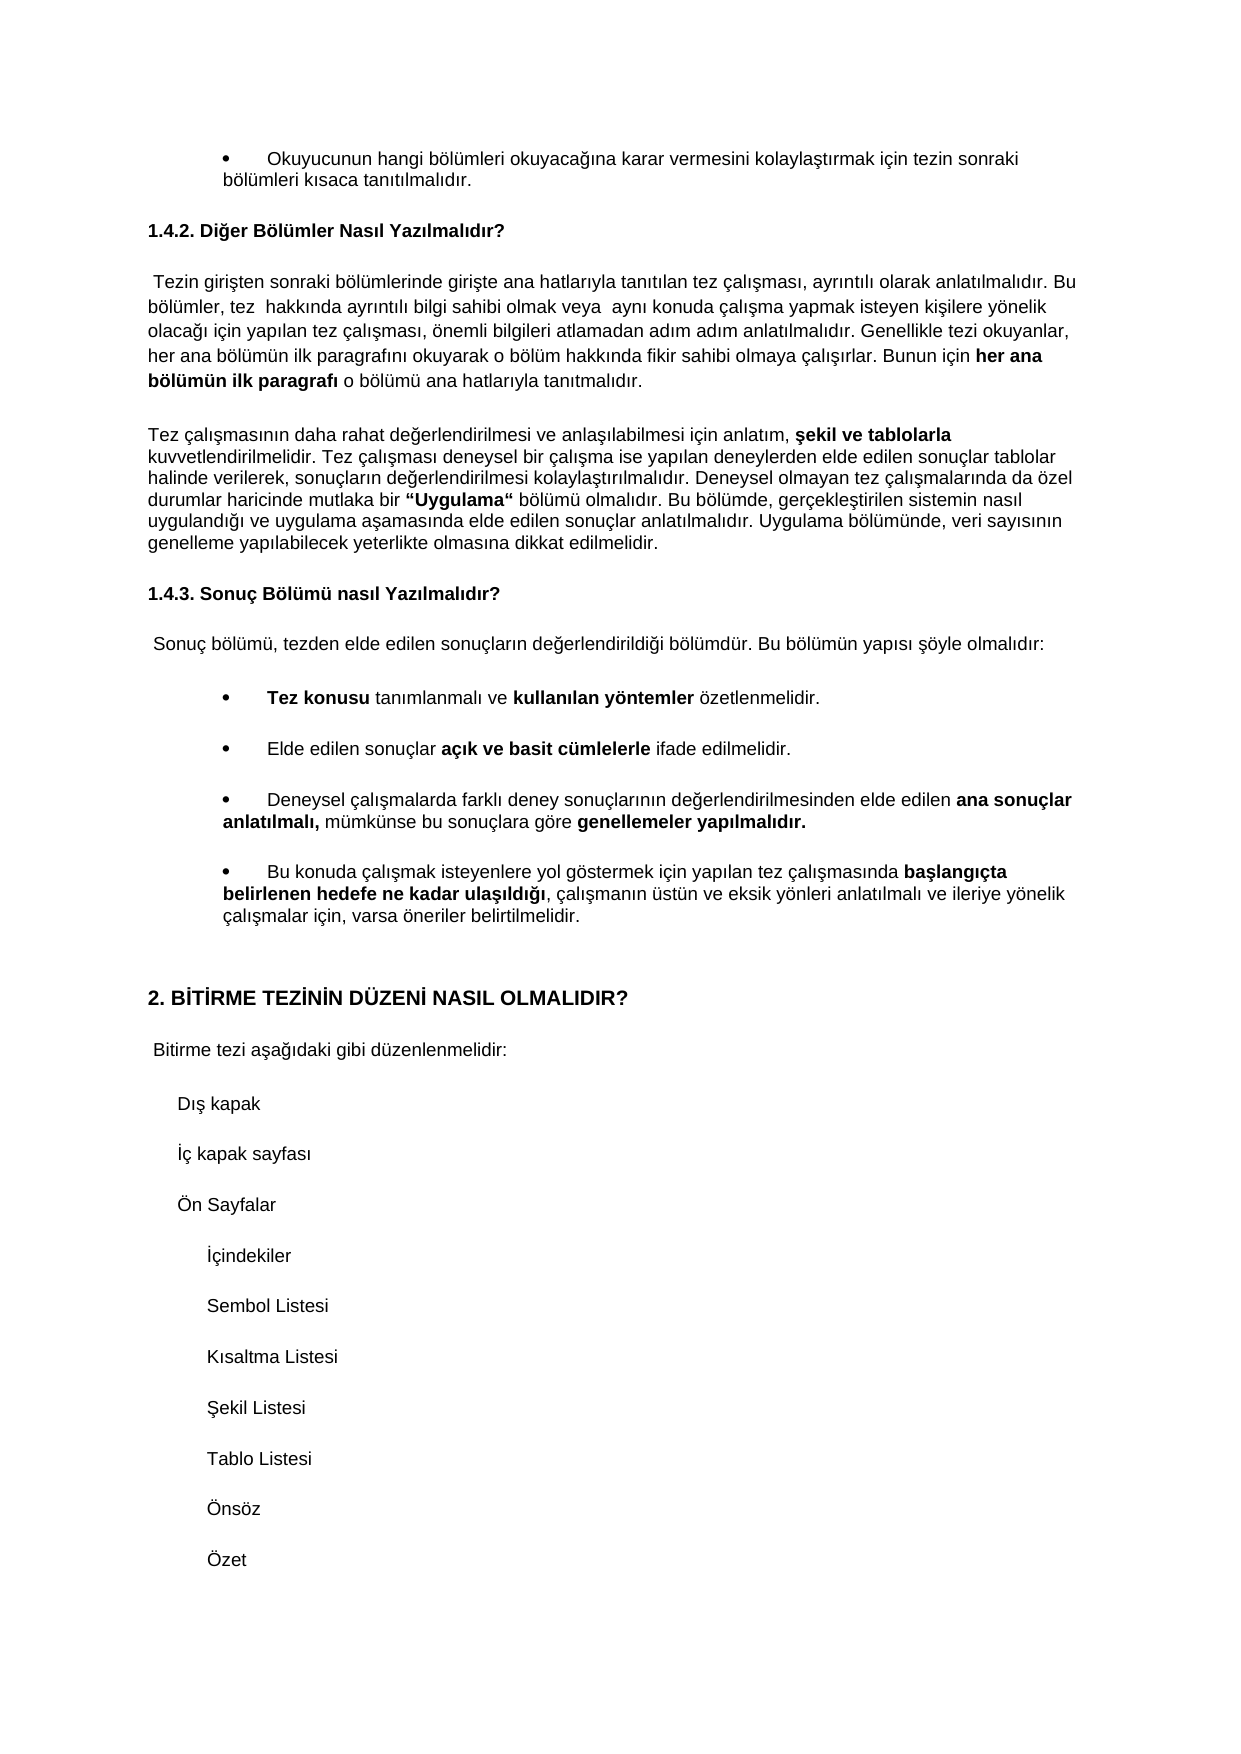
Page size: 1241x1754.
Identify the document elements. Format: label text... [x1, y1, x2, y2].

text Tezin girişten sonraki bölümlerinde girişte ana hatlarıyla tanıtılan tez çalışması, ayrıntılı olarak anlatılmalıdır. Bu bölümler, tez hakkında ayrıntılı bilgi sahibi olmak veya aynı konuda çalışma yapmak isteyen kişilere yönelik olacağı için yapılan tez çalışması, önemli bilgileri atlamadan adım adım anlatılmalıdır. Genellikle tezi okuyanlar, her ana bölümün ilk paragrafını okuyarak o bölüm hakkında fikir sahibi olmaya çalışırlar. Bunun için her ana bölümün ilk paragrafı o bölümü ana hatlarıyla tanıtmalıdır. [148, 271, 1093, 391]
list Önsöz [207, 1498, 1093, 1520]
list  Deneysel çalışmalarda farklı deney sonuçlarının değerlendirilmesinden elde edilen ana sonuçlar anlatılmalı, mümkünse bu sonuçlara göre genellemeler yapılmalıdır. [223, 789, 1093, 832]
list Ön Sayfalar [177, 1194, 1093, 1215]
text Sonuç bölümü, tezden elde edilen sonuçların değerlendirildiği bölümdür. Bu bölümün yapısı şöyle olmalıdır: [148, 633, 1093, 655]
list  Elde edilen sonuçlar açık ve basit cümlelerle ifade edilmelidir. [223, 738, 1093, 759]
subtitle 2. BİTİRME TEZİNİN DÜZENİ NASIL OLMALIDIR? [148, 985, 1093, 1009]
list Dış kapak [177, 1092, 1093, 1114]
list İç kapak sayfası [177, 1143, 1093, 1165]
list  Bu konuda çalışmak isteyenlere yol göstermek için yapılan tez çalışmasında başlangıçta belirlenen hedefe ne kadar ulaşıldığı, çalışmanın üstün ve eksik yönleri anlatılmalı ve ileriye yönelik çalışmalar için, varsa öneriler belirtilmelidir. [223, 861, 1093, 926]
list Şekil Listesi [207, 1397, 1093, 1418]
list Tablo Listesi [207, 1447, 1093, 1469]
text Bitirme tezi aşağıdaki gibi düzenlenmelidir: [148, 1038, 1093, 1060]
list  Okuyucunun hangi bölümleri okuyacağına karar vermesini kolaylaştırmak için tezin sonraki bölümleri kısaca tanıtılmalıdır. [223, 148, 1093, 191]
subtitle 1.4.2. Diğer Bölümler Nasıl Yazılmalıdır? [148, 220, 1093, 242]
subtitle 1.4.3. Sonuç Bölümü nasıl Yazılmalıdır? [148, 582, 1093, 604]
list İçindekiler [207, 1244, 1093, 1266]
text Tez çalışmasının daha rahat değerlendirilmesi ve anlaşılabilmesi için anlatım, şekil ve tablolarla kuvvetlendirilmelidir. Tez çalışması deneysel bir çalışma ise yapılan deneylerden elde edilen sonuçlar tablolar halinde verilerek, sonuçların değerlendirilmesi kolaylaştırılmalıdır. Deneysel olmayan tez çalışmalarında da özel durumlar haricinde mutlaka bir “Uygulama“ bölümü olmalıdır. Bu bölümde, gerçekleştirilen sistemin nasıl uygulandığı ve uygulama aşamasında elde edilen sonuçlar anlatılmalıdır. Uygulama bölümünde, veri sayısının genelleme yapılabilecek yeterlikte olmasına dikkat edilmelidir. [148, 424, 1093, 553]
list Kısaltma Listesi [207, 1346, 1093, 1368]
list Özet [207, 1549, 1093, 1571]
list Sembol Listesi [207, 1295, 1093, 1317]
list  Tez konusu tanımlanmalı ve kullanılan yöntemler özetlenmelidir. [223, 687, 1093, 709]
